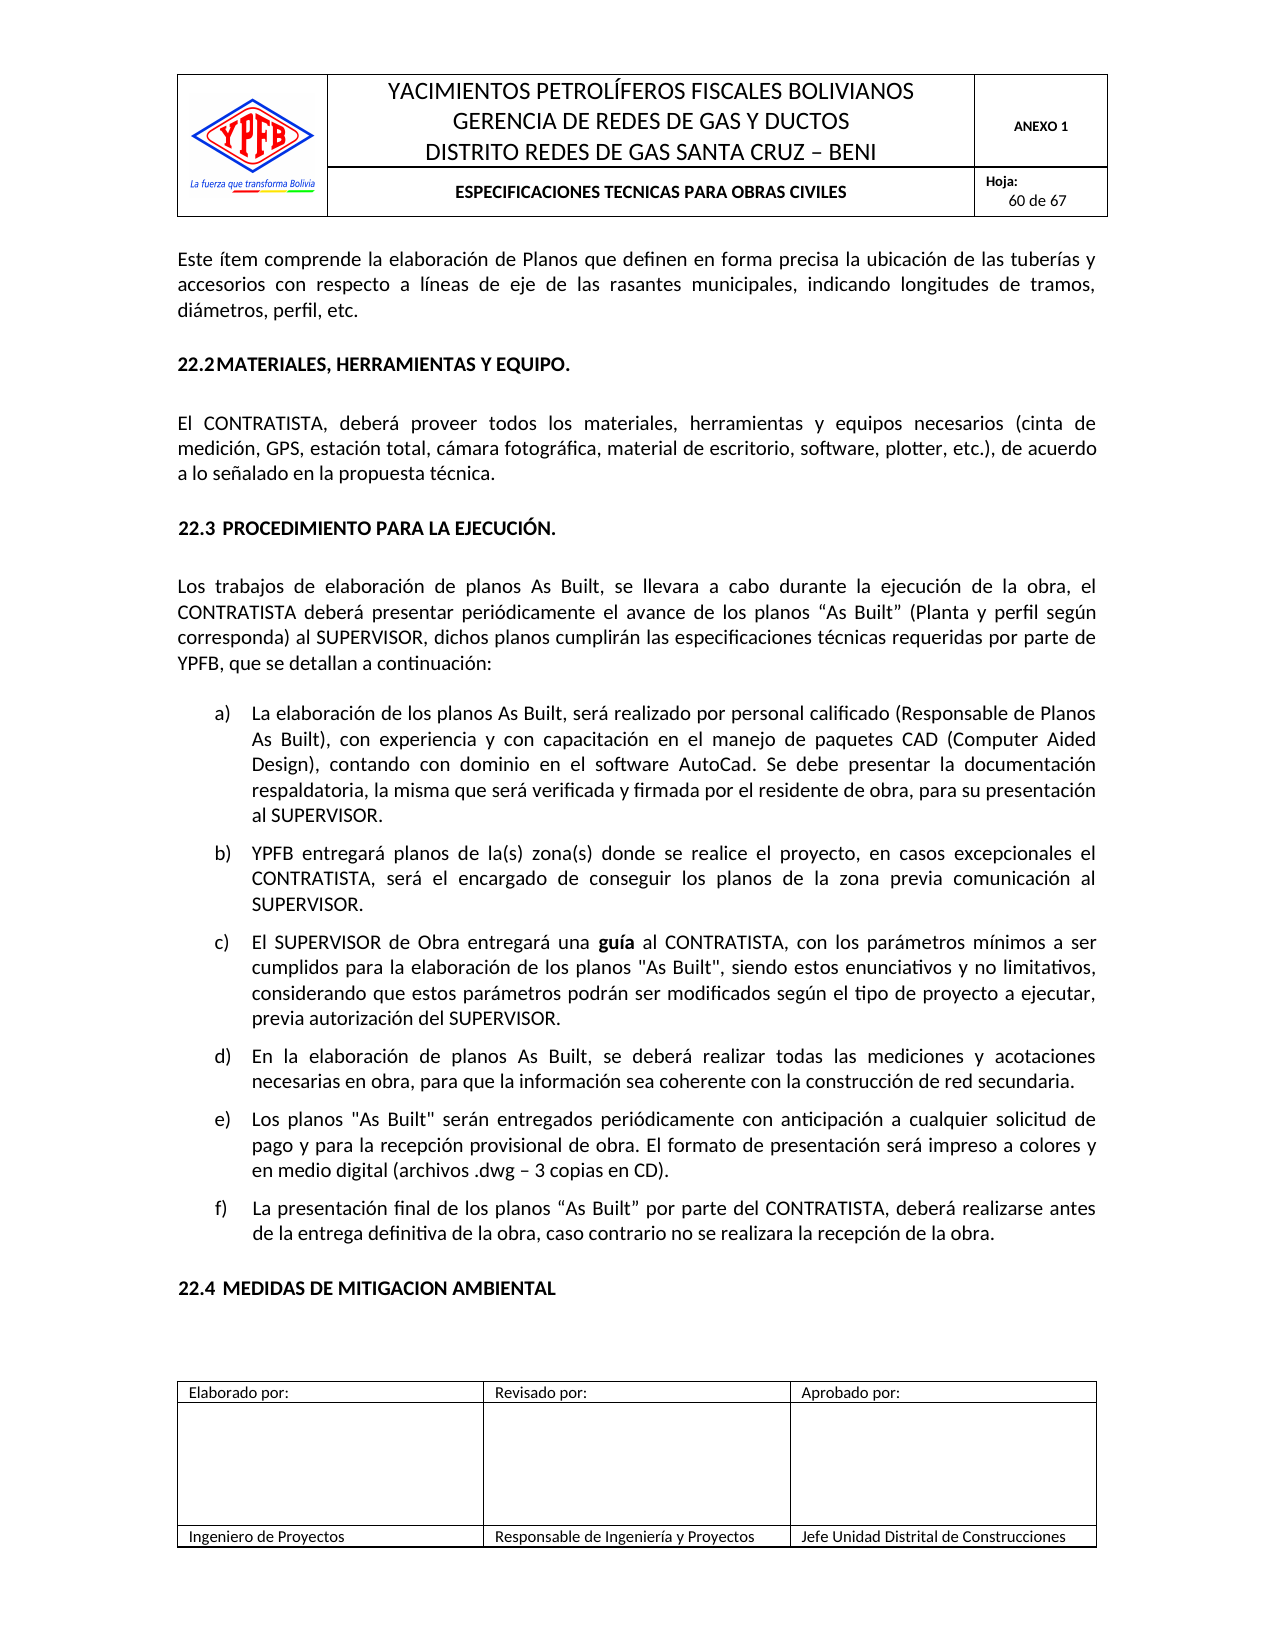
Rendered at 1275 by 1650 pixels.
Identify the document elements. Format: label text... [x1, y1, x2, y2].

list Los planos "As Built" serán entregados periódicamente con anticipación a cualquier solicitud de pago y para la recepción provisional de obra. El formato de presentación será impreso a colores y en medio digital (archivos .dwg – 3 copias en CD). [214, 1106, 1098, 1183]
list YPFB entregará planos de la(s) zona(s) donde se realice el proyecto, en casos excepcionales el CONTRATISTA, será el encargado de conseguir los planos de la zona previa comunicación al SUPERVISOR. [214, 840, 1098, 916]
list La elaboración de los planos As Built, será realizado por personal calificado (Responsable de Planos As Built), con experiencia y con capacitación en el manejo de paquetes CAD (Computer Aided Design), contando con dominio en el software AutoCad. Se debe presentar la documentación respaldatoria, la misma que será verificada y firmada por el residente de obra, para su presentación al SUPERVISOR. [214, 701, 1098, 828]
picture [188, 93, 316, 198]
list La presentación final de los planos “As Built” por parte del CONTRATISTA, deberá realizarse antes de la entrega definitiva de la obra, caso contrario no se realizara la recepción de la obra. [215, 1195, 1098, 1246]
list MATERIALES, HERRAMIENTAS Y EQUIPO. [177, 351, 1098, 377]
text El CONTRATISTA, deberá proveer todos los materiales, herramientas y equipos necesarios (cinta de medición, GPS, estación total, cámara fotográfica, material de escritorio, software, plotter, etc.), de acuerdo a lo señalado en la propuesta técnica. [177, 410, 1098, 486]
list PROCEDIMIENTO PARA LA EJECUCIÓN. [178, 515, 1098, 541]
list En la elaboración de planos As Built, se deberá realizar todas las mediciones y acotaciones necesarias en obra, para que la información sea coherente con la construcción de red secundaria. [214, 1043, 1098, 1094]
list El SUPERVISOR de Obra entregará una guía al CONTRATISTA, con los parámetros mínimos a ser cumplidos para la elaboración de los planos "As Built", siendo estos enunciativos y no limitativos, considerando que estos parámetros podrán ser modificados según el tipo de proyecto a ejecutar, previa autorización del SUPERVISOR. [214, 929, 1098, 1031]
list MEDIDAS DE MITIGACION AMBIENTAL [178, 1275, 1098, 1301]
text Este ítem comprende la elaboración de Planos que definen en forma precisa la ubicación de las tuberías y accesorios con respecto a líneas de eje de las rasantes municipales, indicando longitudes de tramos, diámetros, perfil, etc. [177, 246, 1098, 322]
text Los trabajos de elaboración de planos As Built, se llevara a cabo durante la ejecución de la obra, el CONTRATISTA deberá presentar periódicamente el avance de los planos “As Built” (Planta y perfil según corresponda) al SUPERVISOR, dichos planos cumplirán las especificaciones técnicas requeridas por parte de YPFB, que se detallan a continuación: [177, 573, 1098, 675]
